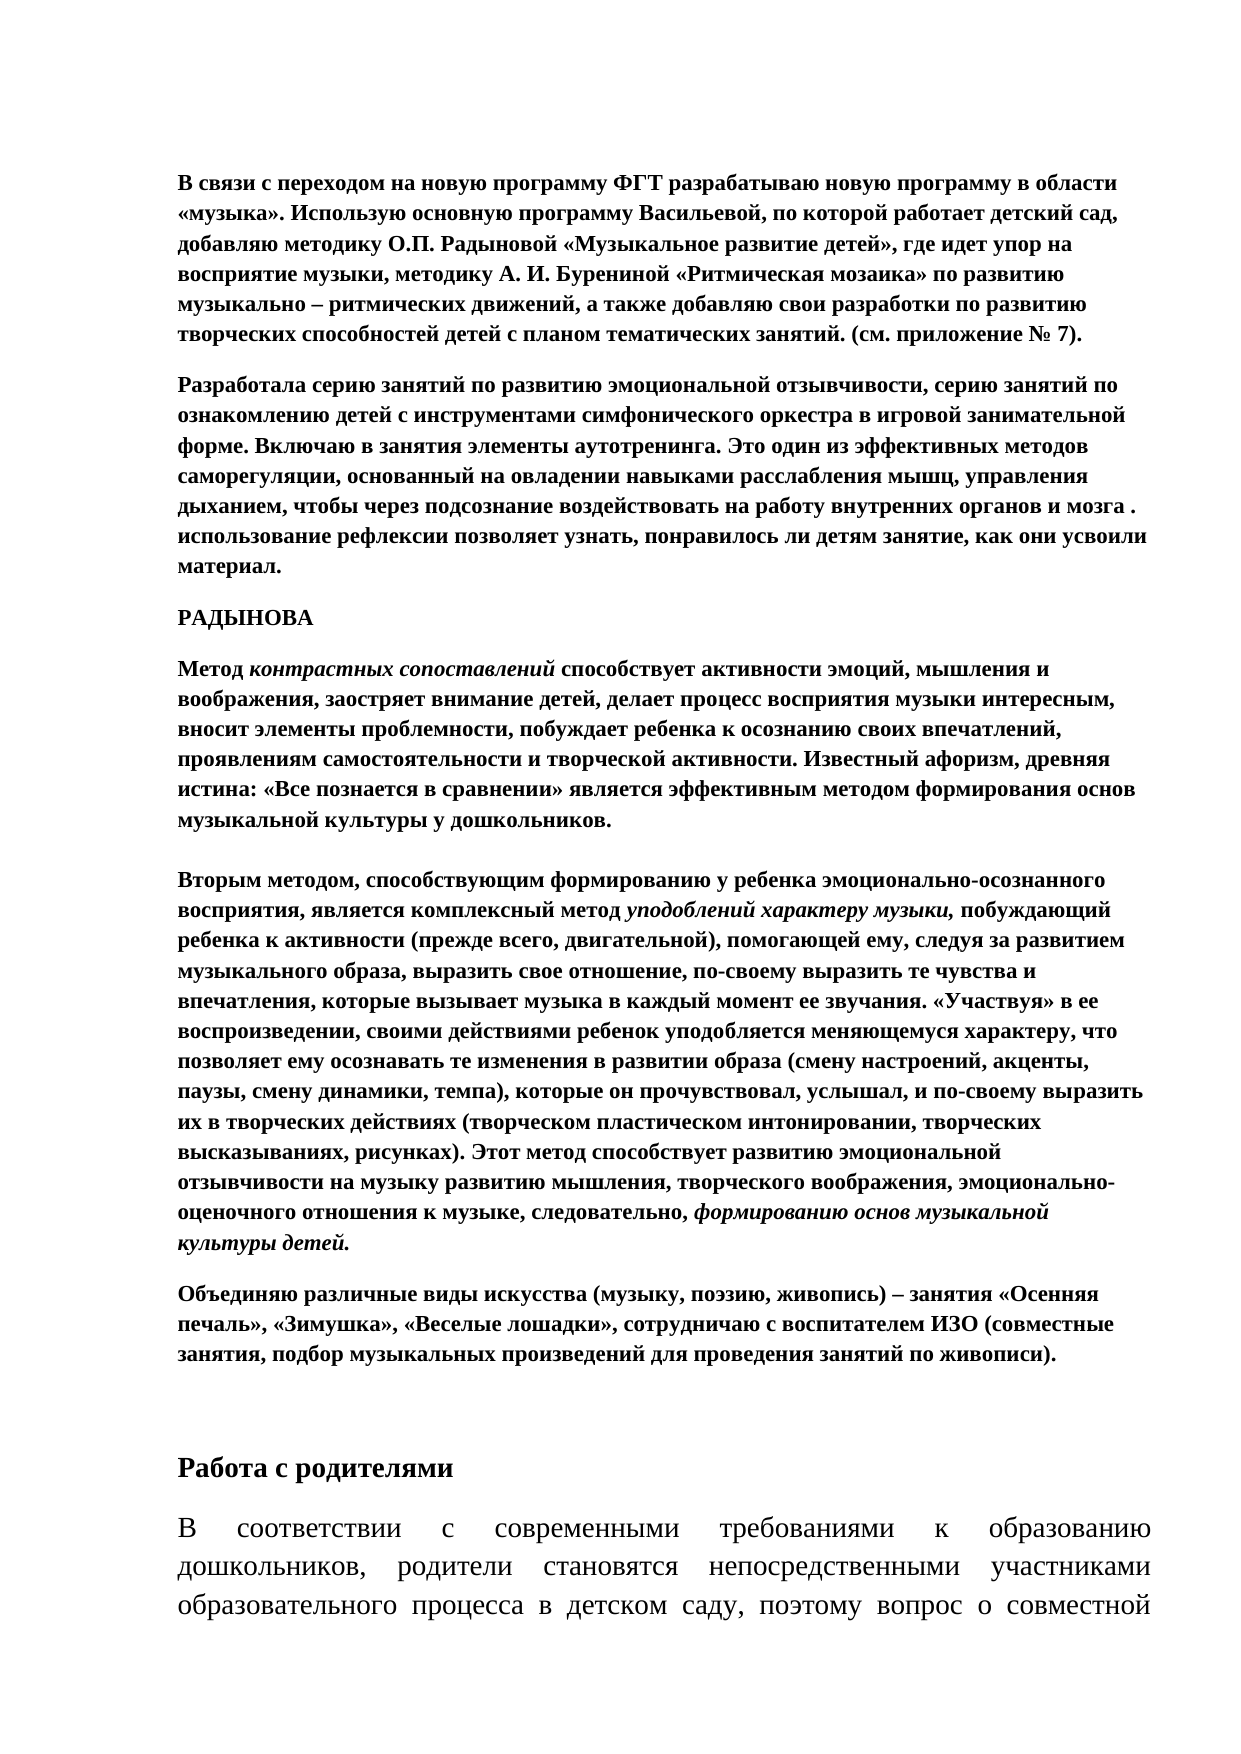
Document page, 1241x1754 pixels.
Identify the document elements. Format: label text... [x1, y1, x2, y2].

text В связи с переходом на новую программу ФГТ разрабатываю новую программу в области «музыка». Использую основную программу Васильевой, по которой работает детский сад, добавляю методику О.П. Радыновой «Музыкальное развитие детей», где идет упор на восприятие музыки, методику А. И. Бурениной «Ритмическая мозаика» по развитию музыкально – ритмических движений, а также добавляю свои разработки по развитию творческих способностей детей с планом тематических занятий. (см. приложение № 7). [177, 169, 1152, 347]
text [177, 1510, 1152, 1620]
text Разработала серию занятий по развитию эмоциональной отзывчивости, серию занятий по ознакомлению детей с инструментами симфонического оркестра в игровой занимательной форме. Включаю в занятия элементы аутотренинга. Это один из эффективных методов саморегуляции, основанный на овладении навыками расслабления мышц, управления дыханием, чтобы через подсознание воздействовать на работу внутренних органов и мозга . использование рефлексии позволяет узнать, понравилось ли детям занятие, как они усвоили материал. [177, 371, 1152, 579]
text РАДЫНОВА [177, 603, 1152, 630]
text Работа с родителями [177, 1450, 1152, 1484]
text Объединяю различные виды искусства (музыку, поэзию, живопись) – занятия «Осенняя печаль», «Зимушка», «Веселые лошадки», сотрудничаю с воспитателем ИЗО (совместные занятия, подбор музыкальных произведений для проведения занятий по живописи). [177, 1279, 1152, 1366]
text Метод контрастных сопоставлений способствует активности эмоций, мышления и воображения, заостряет внимание детей, делает процесс восприятия музыки интересным, вносит элементы проблемности, побуждает ребенка к осознанию своих впечатлений, проявлениям самостоятельности и творческой активности. Известный афоризм, древняя истина: «Все познается в сравнении» является эффективным методом формирования основ музыкальной культуры у дошкольников. Вторым методом, способствующим формированию у ребенка эмоционально-осознанного восприятия, является комплексный метод уподоблений характеру музыки, побуждающий ребенка к активности (прежде всего, двигательной), помогающей ему, следуя за развитием музыкального образа, выразить свое отношение, по-своему выразить те чувства и впечатления, которые вызывает музыка в каждый момент ее звучания. «Участвуя» в ее воспроизведении, своими действиями ребенок уподобляется меняющемуся характеру, что позволяет ему осознавать те изменения в развитии образа (смену настроений, акценты, паузы, смену динамики, темпа), которые он прочувствовал, услышал, и по-своему выразить их в творческих действиях (творческом пластическом интонировании, творческих высказываниях, рисунках). Этот метод способствует развитию эмоциональной отзывчивости на музыку развитию мышления, творческого воображения, эмоционально-оценочного отношения к музыке, следовательно, формированию основ музыкальной культуры детей. [177, 654, 1152, 1255]
